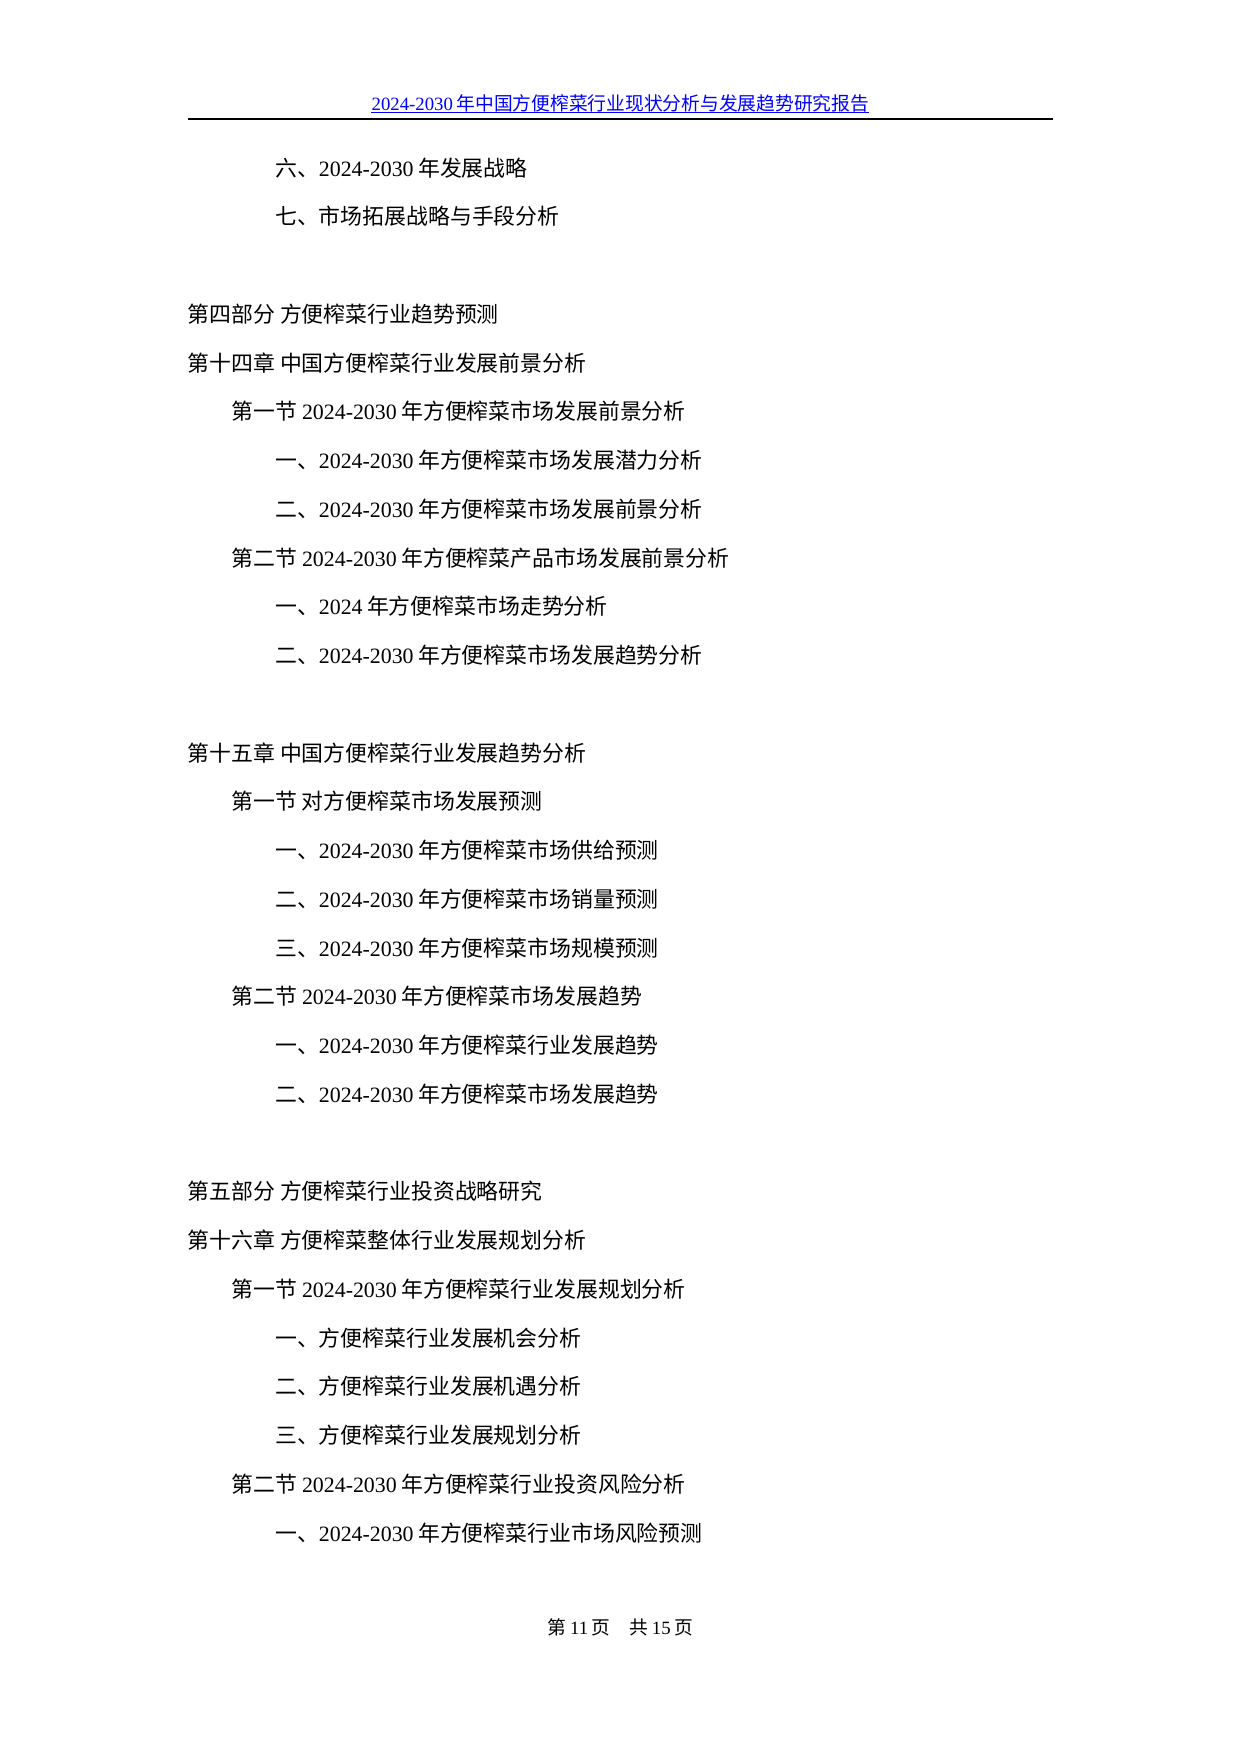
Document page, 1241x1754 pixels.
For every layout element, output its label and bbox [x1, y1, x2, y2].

text [187, 150, 1053, 1548]
